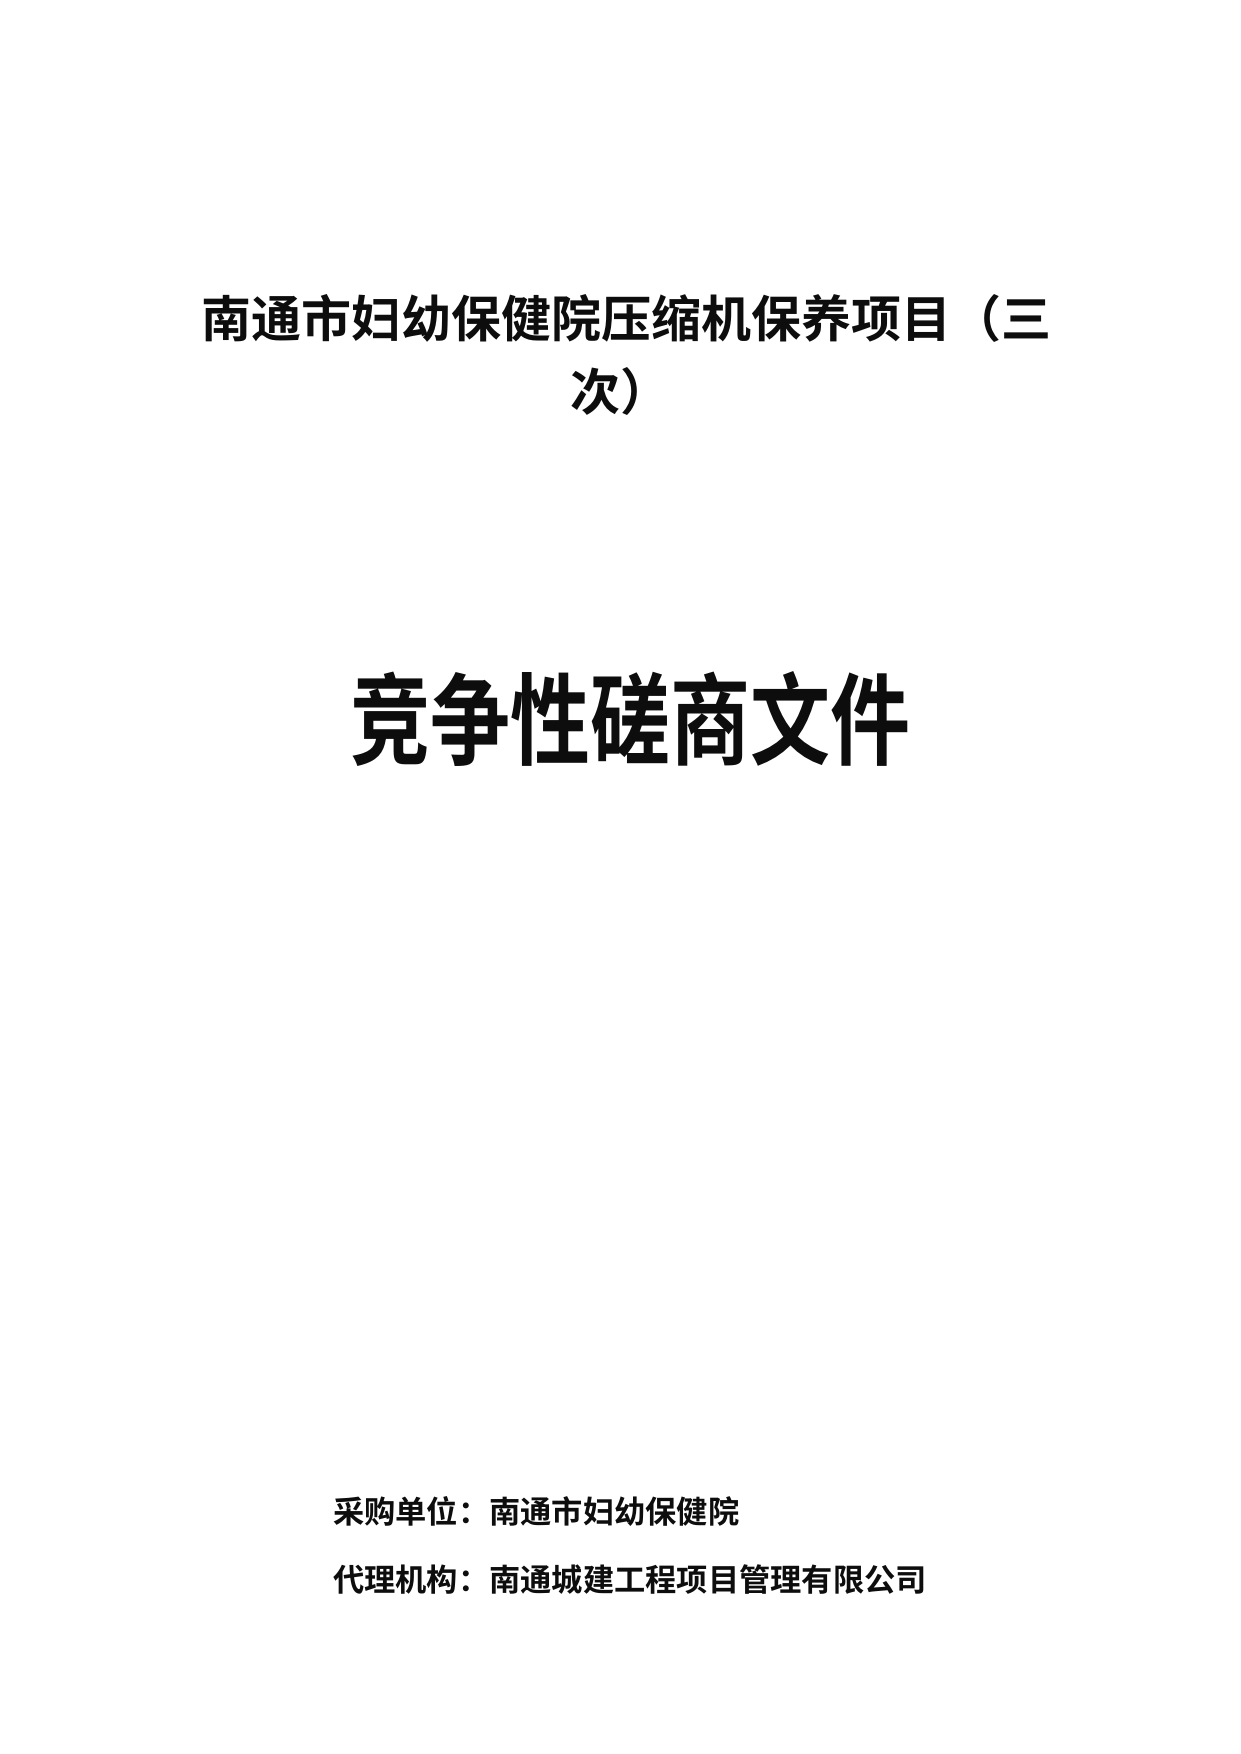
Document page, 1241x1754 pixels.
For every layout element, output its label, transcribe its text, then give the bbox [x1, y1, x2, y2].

text 代理机构：南通城建工程项目管理有限公司 [207, 1556, 1098, 1601]
text 竞争性磋商文件 [142, 641, 1098, 786]
text 采购单位：南通市妇幼保健院 [207, 1488, 1098, 1533]
text 南通市妇幼保健院压缩机保养项目（三次） [142, 279, 1098, 424]
